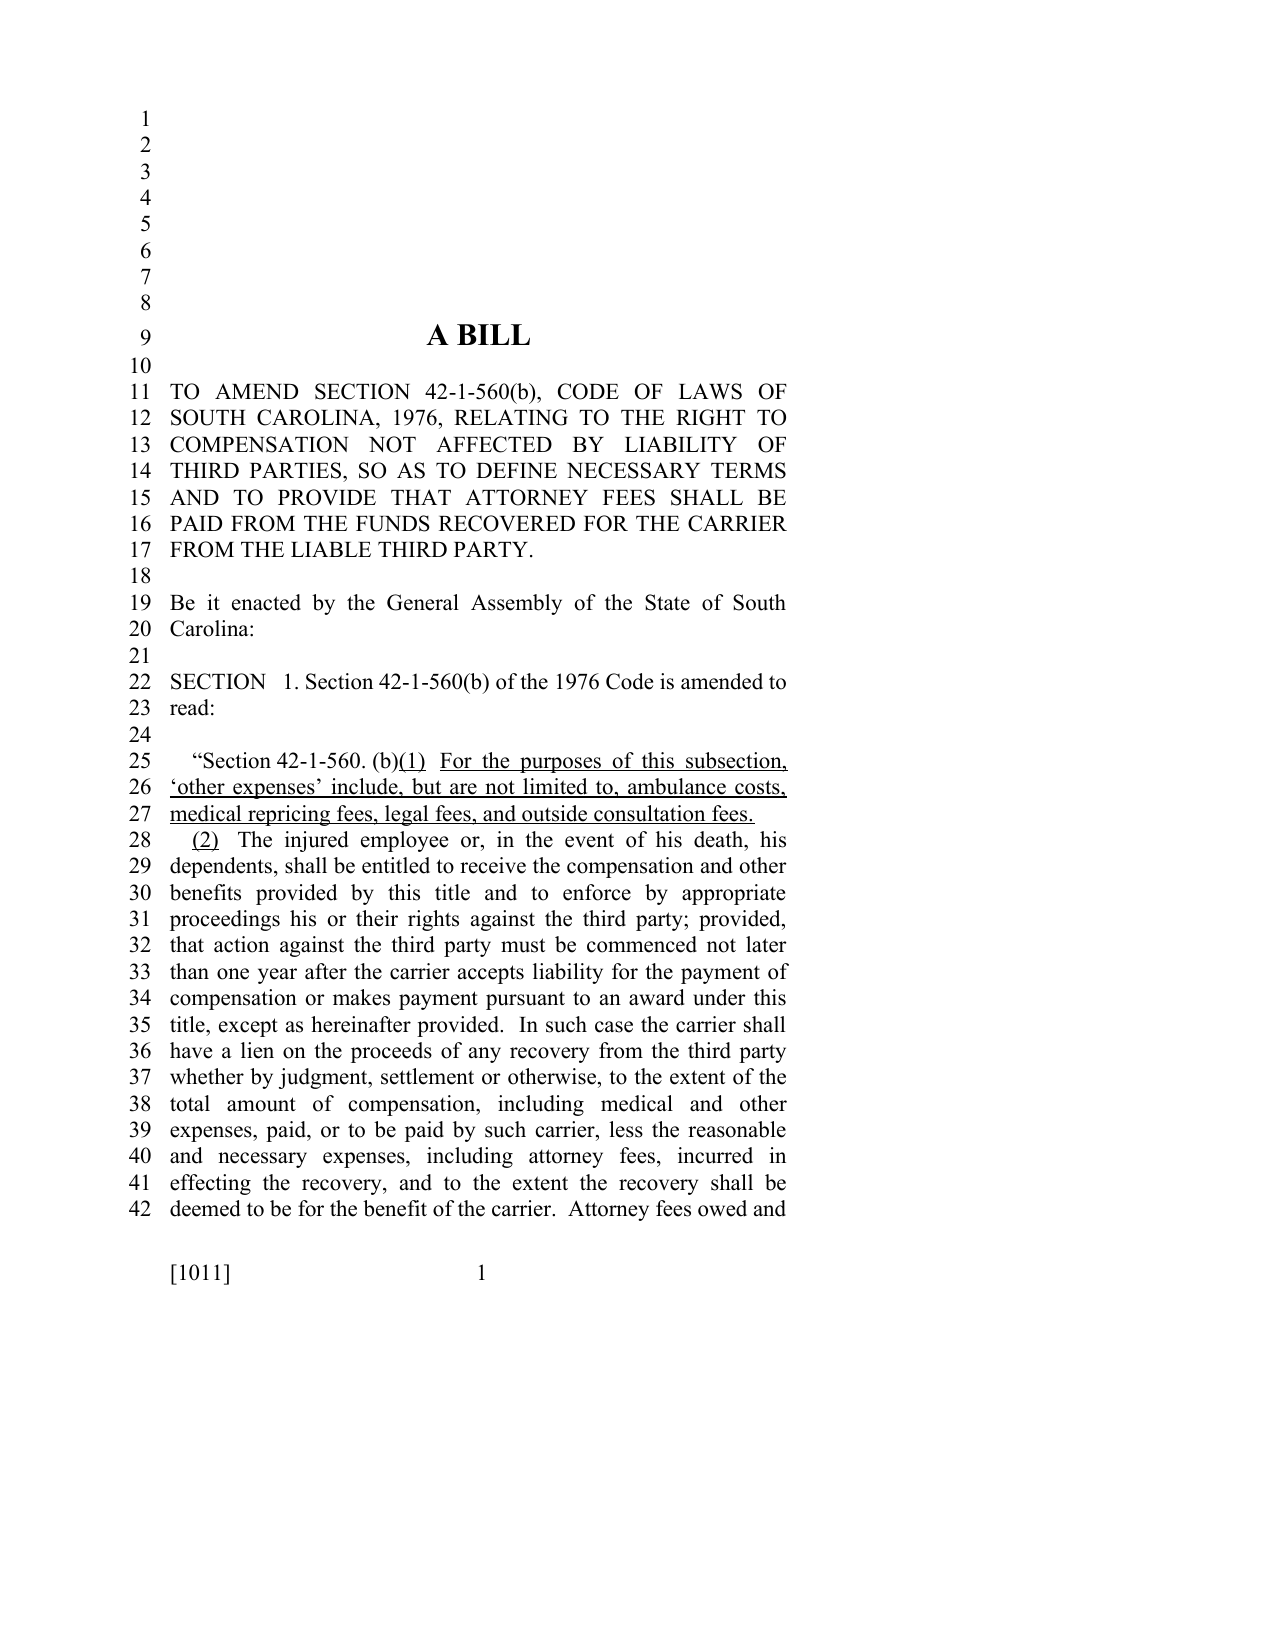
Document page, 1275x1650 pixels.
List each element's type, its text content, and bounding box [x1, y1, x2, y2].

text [169, 826, 787, 1221]
text A BILL [169, 316, 787, 352]
text “Section 42-1-560. (b)(1) For the purposes of this subsection, ‘other expenses’ include, but are not limited to, ambulance costs, medical repricing fees, legal fees, and outside consultation fees. [169, 747, 787, 796]
text Be it enacted by the General Assembly of the State of South Carolina: [169, 589, 787, 642]
text TO AMEND SECTION 42-1-560(b), CODE OF LAWS OF SOUTH CAROLINA, 1976, RELATING TO THE RIGHT TO COMPENSATION NOT AFFECTED BY LIABILITY OF THIRD PARTIES, SO AS TO DEFINE NECESSARY TERMS AND TO PROVIDE THAT ATTORNEY FEES SHALL BE PAID FROM THE FUNDS RECOVERED FOR THE CARRIER FROM THE LIABLE THIRD PARTY. [169, 378, 787, 563]
text SECTION 1. Section 42-1-560(b) of the 1976 Code is amended to read: [169, 668, 787, 721]
text “Section 42-1-560. (b)(1) For the purposes of this subsection, ‘other expenses’ include, but are not limited to, ambulance costs, medical repricing fees, legal fees, and outside consultation fees. [169, 797, 787, 826]
